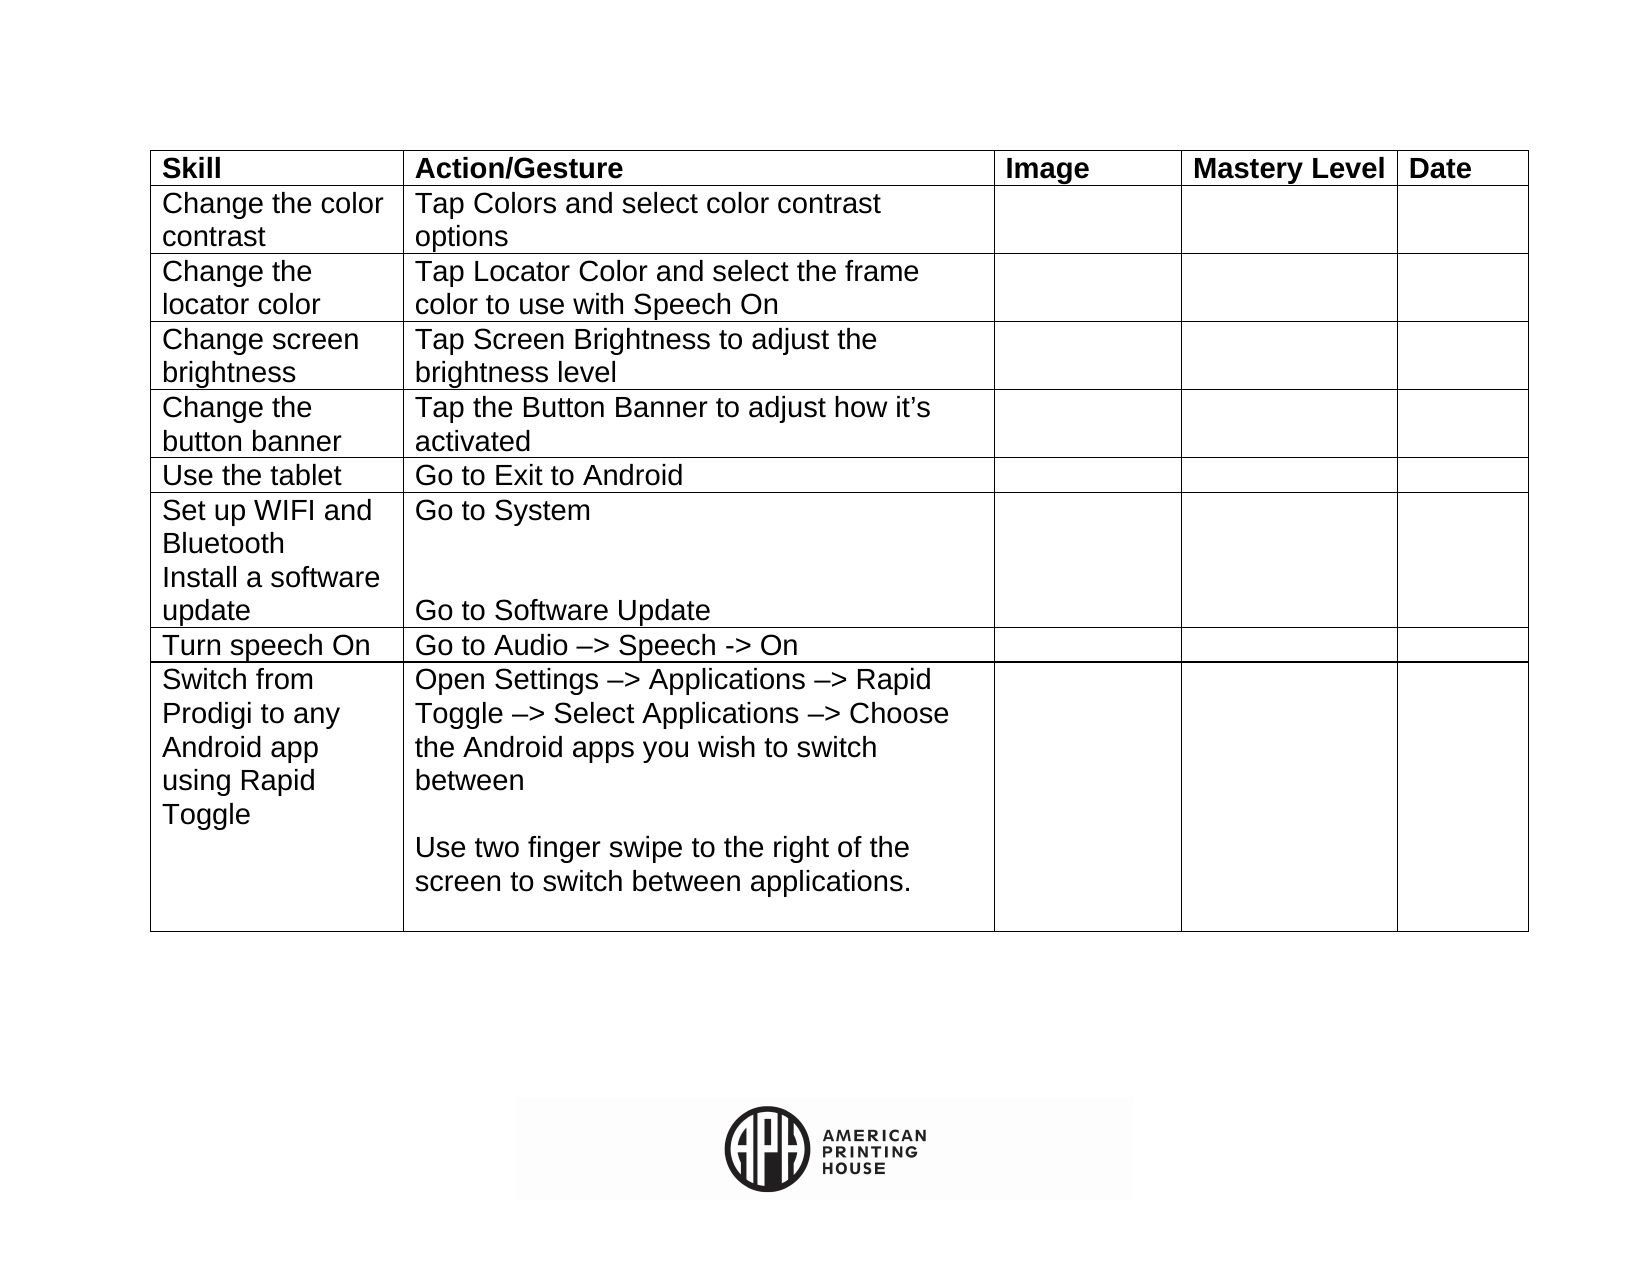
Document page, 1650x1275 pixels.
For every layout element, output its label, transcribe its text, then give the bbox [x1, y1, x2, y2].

table_header Skill [151, 151, 403, 184]
table_cell Tap the Button Banner to adjust how it’s activated [404, 390, 994, 457]
table_cell [995, 322, 1181, 389]
table_cell [1398, 186, 1528, 253]
table_cell [995, 458, 1181, 492]
table_header Image [995, 151, 1181, 184]
table_cell Change the locator color [151, 254, 403, 321]
picture [516, 1097, 1134, 1200]
table_cell [995, 254, 1181, 321]
table_cell [1182, 458, 1397, 492]
table_cell Change the color contrast [151, 186, 403, 253]
table_cell Open Settings –> Applications –> Rapid Toggle –> Select Applications –> Choose the Android apps you wish to switch between Use two finger swipe to the right of the screen to switch between applications. [404, 663, 994, 931]
table_cell [1182, 493, 1397, 627]
table_cell [1182, 322, 1397, 389]
table_cell Change screen brightness [151, 322, 403, 389]
table_cell [1398, 390, 1528, 457]
table_cell [1182, 186, 1397, 253]
table_cell [995, 493, 1181, 627]
table_cell [1398, 458, 1528, 492]
table_cell [995, 628, 1181, 661]
table_cell Use the tablet [151, 458, 403, 492]
table_cell Go to Audio –> Speech -> On [404, 628, 994, 661]
table_cell [1182, 390, 1397, 457]
table_cell Switch from Prodigi to any Android app using Rapid Toggle [151, 663, 403, 931]
table_cell Tap Locator Color and select the frame color to use with Speech On [404, 254, 994, 321]
table_cell [1182, 663, 1397, 931]
table_cell [995, 390, 1181, 457]
table_cell Go to Exit to Android [404, 458, 994, 492]
table_cell [1398, 628, 1528, 661]
table_header Mastery Level [1182, 151, 1397, 184]
table_cell [1398, 322, 1528, 389]
table_cell [995, 663, 1181, 931]
table_cell [1182, 628, 1397, 661]
table_cell Go to System Go to Software Update [404, 493, 994, 627]
table_cell Turn speech On [151, 628, 403, 661]
table_cell [995, 186, 1181, 253]
table_header Action/Gesture [404, 151, 994, 184]
table_header Date [1398, 151, 1528, 184]
table_cell Change the button banner [151, 390, 403, 457]
table_cell Tap Screen Brightness to adjust the brightness level [404, 322, 994, 389]
table_cell [1182, 254, 1397, 321]
table_cell Set up WIFI and Bluetooth Install a software update [151, 493, 403, 627]
table_cell [1398, 663, 1528, 931]
table_cell [1398, 493, 1528, 627]
table_cell [1398, 254, 1528, 321]
table_cell Tap Colors and select color contrast options [404, 186, 994, 253]
